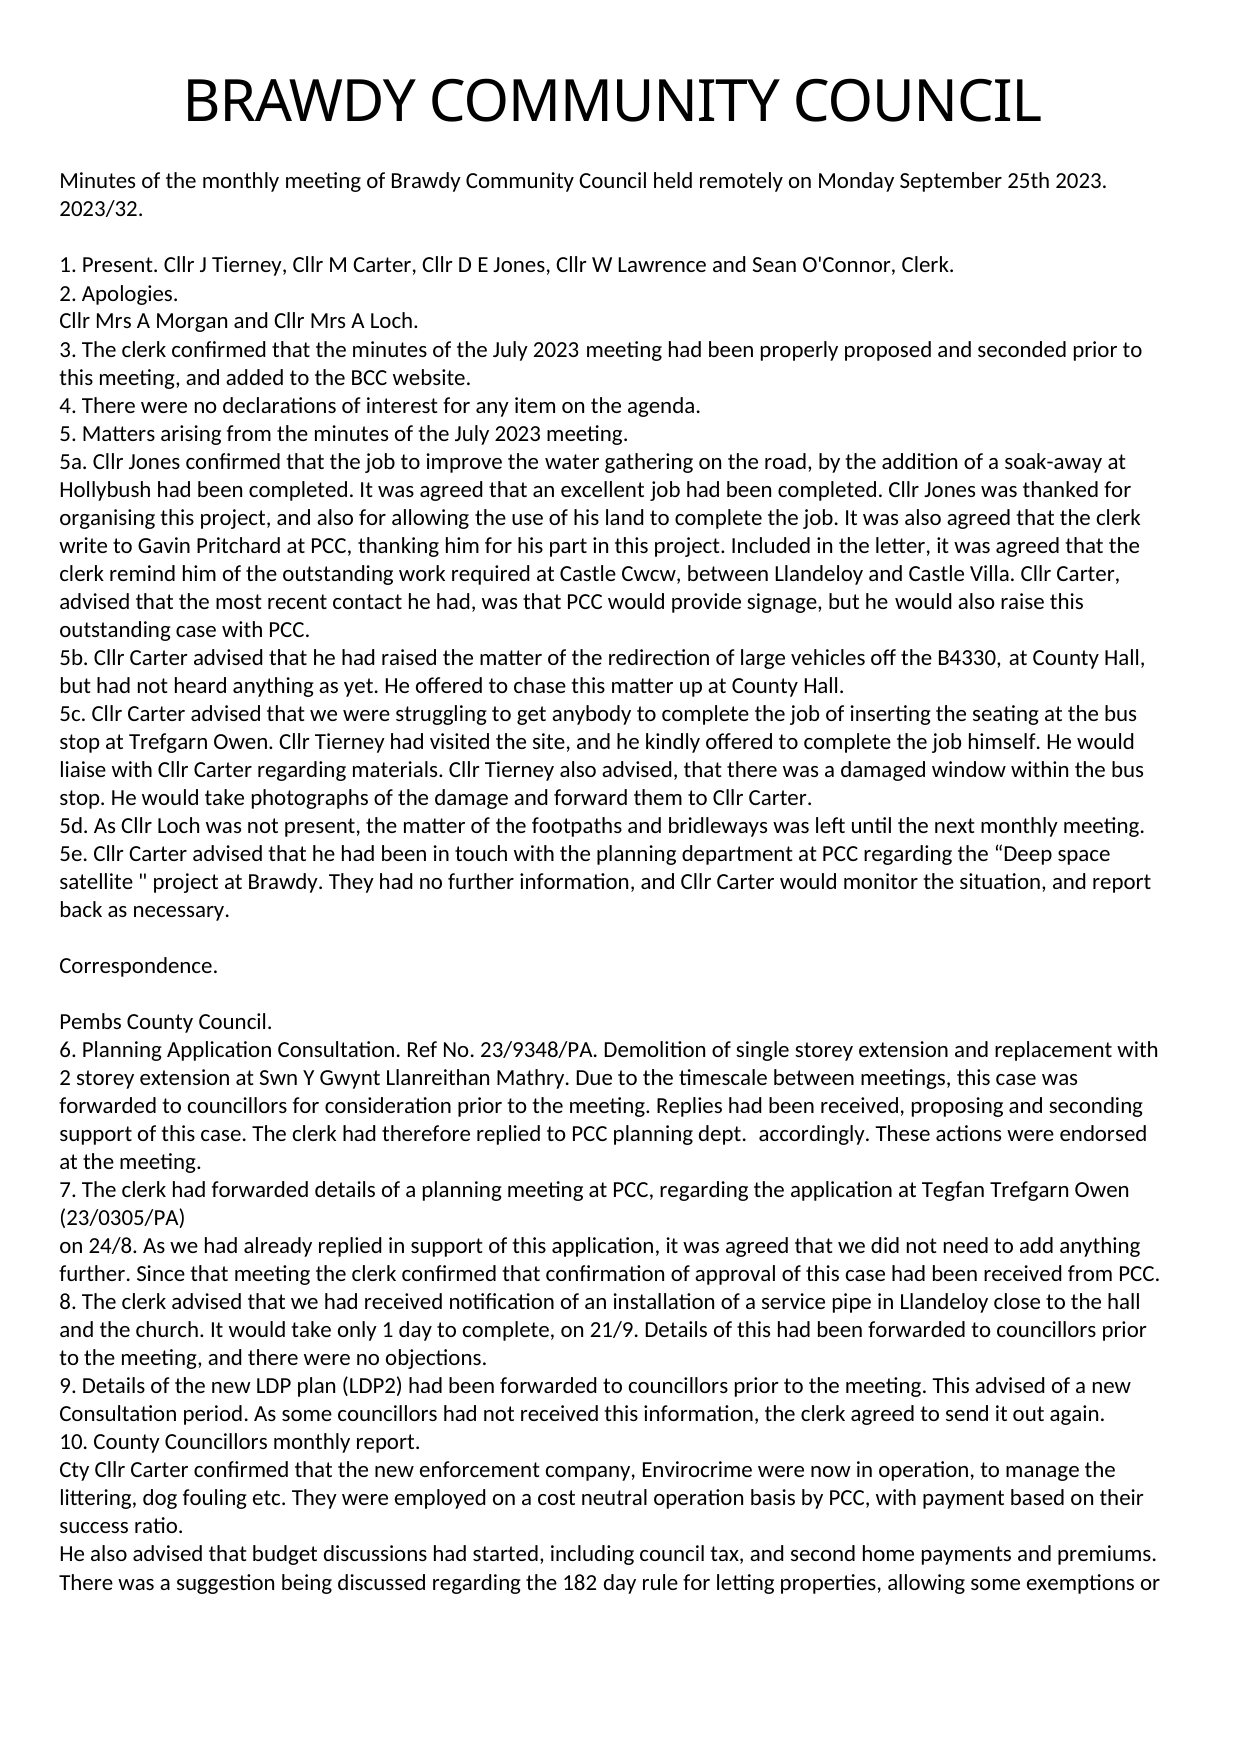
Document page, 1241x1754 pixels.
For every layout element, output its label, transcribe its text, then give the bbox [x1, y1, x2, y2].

text 7. The clerk had forwarded details of a planning meeting at PCC, regarding the application at Tegfan Trefgarn Owen (23/0305/PA) [59, 1175, 1167, 1231]
text 2023/32. [59, 194, 1167, 223]
text Minutes of the monthly meeting of Brawdy Community Council held remotely on Monday September 25th 2023. [59, 167, 1167, 194]
text Cty Cllr Carter confirmed that the new enforcement company, Envirocrime were now in operation, to manage the littering, dog fouling etc. They were employed on a cost neutral operation basis by PCC, with payment based on their success ratio. [59, 1456, 1167, 1539]
text 8. The clerk advised that we had received notification of an installation of a service pipe in Llandeloy close to the hall and the church. It would take only 1 day to complete, on 21/9. Details of this had been forwarded to councillors prior to the meeting, and there were no objections. [59, 1287, 1167, 1371]
title BRAWDY COMMUNITY COUNCIL [59, 59, 1167, 138]
text 6. Planning Application Consultation. Ref No. 23/9348/PA. Demolition of single storey extension and replacement with 2 storey extension at Swn Y Gwynt Llanreithan Mathry. Due to the timescale between meetings, this case was forwarded to councillors for consideration prior to the meeting. Replies had been received, proposing and seconding support of this case. The clerk had therefore replied to PCC planning dept. accordingly. These actions were endorsed at the meeting. [59, 1035, 1167, 1175]
text 5d. As Cllr Loch was not present, the matter of the footpaths and bridleways was left until the next monthly meeting. [59, 811, 1167, 839]
text Pembs County Council. [59, 1007, 1167, 1035]
text 5e. Cllr Carter advised that he had been in touch with the planning department at PCC regarding the “Deep space satellite " project at Brawdy. They had no further information, and Cllr Carter would monitor the situation, and report back as necessary. [59, 839, 1167, 923]
text 5b. Cllr Carter advised that he had raised the matter of the redirection of large vehicles off the B4330, at County Hall, but had not heard anything as yet. He offered to chase this matter up at County Hall. [59, 643, 1167, 699]
text 5a. Cllr Jones confirmed that the job to improve the water gathering on the road, by the addition of a soak-away at Hollybush had been completed. It was agreed that an excellent job had been completed. Cllr Jones was thanked for organising this project, and also for allowing the use of his land to complete the job. It was also agreed that the clerk write to Gavin Pritchard at PCC, thanking him for his part in this project. Included in the letter, it was agreed that the clerk remind him of the outstanding work required at Castle Cwcw, between Llandeloy and Castle Villa. Cllr Carter, advised that the most recent contact he had, was that PCC would provide signage, but he would also raise this outstanding case with PCC. [59, 447, 1167, 643]
text 5. Matters arising from the minutes of the July 2023 meeting. [59, 419, 1167, 447]
text 9. Details of the new LDP plan (LDP2) had been forwarded to councillors prior to the meeting. This advised of a new Consultation period. As some councillors had not received this information, the clerk agreed to send it out again. [59, 1371, 1167, 1427]
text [59, 1539, 1167, 1596]
text Correspondence. [59, 951, 1167, 979]
text 1. Present. Cllr J Tierney, Cllr M Carter, Cllr D E Jones, Cllr W Lawrence and Sean O'Connor, Clerk. [59, 251, 1167, 279]
text 2. Apologies. [59, 279, 1167, 307]
text 3. The clerk confirmed that the minutes of the July 2023 meeting had been properly proposed and seconded prior to this meeting, and added to the BCC website. [59, 335, 1167, 391]
text Cllr Mrs A Morgan and Cllr Mrs A Loch. [59, 307, 1167, 335]
text 4. There were no declarations of interest for any item on the agenda. [59, 391, 1167, 419]
text 5c. Cllr Carter advised that we were struggling to get anybody to complete the job of inserting the seating at the bus stop at Trefgarn Owen. Cllr Tierney had visited the site, and he kindly offered to complete the job himself. He would liaise with Cllr Carter regarding materials. Cllr Tierney also advised, that there was a damaged window within the bus stop. He would take photographs of the damage and forward them to Cllr Carter. [59, 699, 1167, 811]
text 10. County Councillors monthly report. [59, 1427, 1167, 1456]
text on 24/8. As we had already replied in support of this application, it was agreed that we did not need to add anything further. Since that meeting the clerk confirmed that confirmation of approval of this case had been received from PCC. [59, 1231, 1167, 1287]
